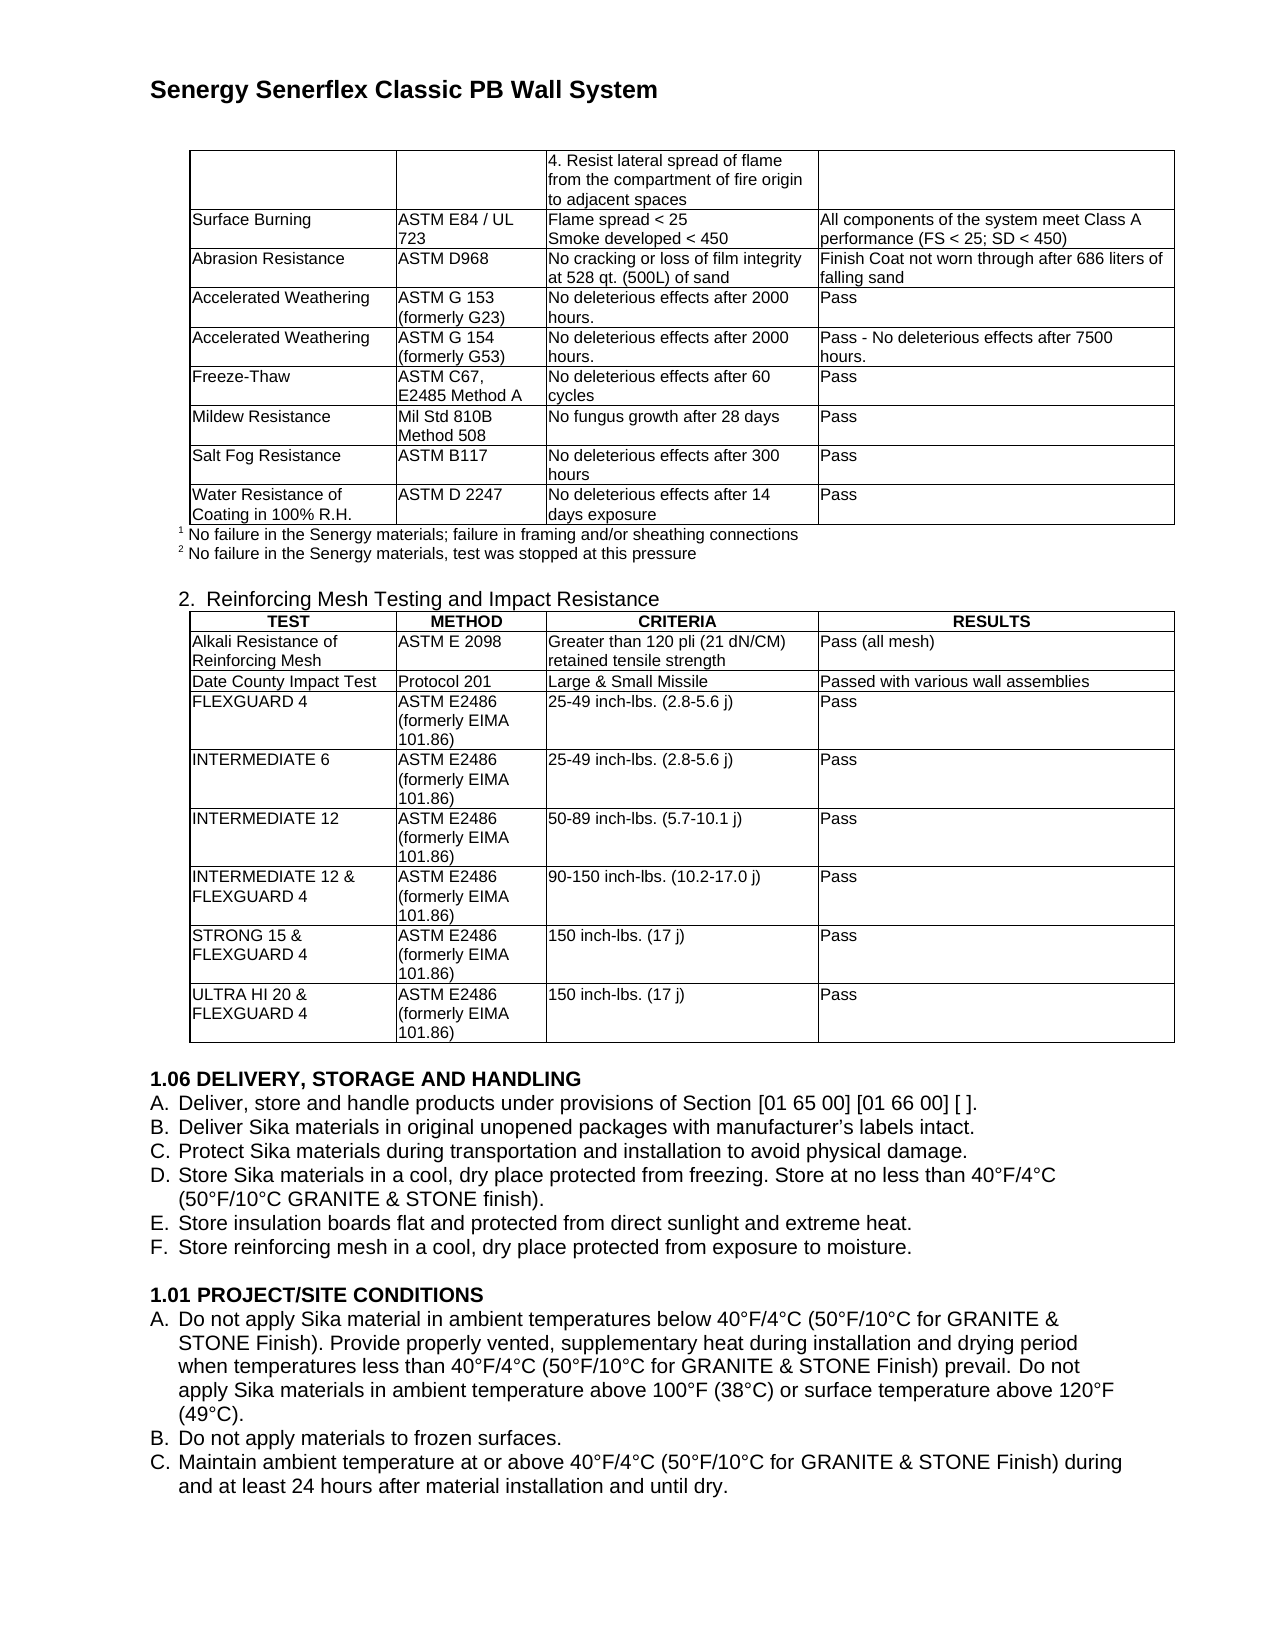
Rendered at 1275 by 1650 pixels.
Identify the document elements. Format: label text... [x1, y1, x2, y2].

table_cell Greater than 120 pli (21 dN/CM) retained tensile strength [547, 632, 818, 670]
list Do not apply Sika material in ambient temperatures below 40°F/4°C (50°F/10°C for GRANITE & STONE Finish). Provide properly vented, supplementary heat during installation and drying period when temperatures less than 40°F/4°C (50°F/10°C for GRANITE & STONE Finish) prevail. Do not apply Sika materials in ambient temperature above 100°F (38°C) or surface temperature above 120°F (49°C). [150, 1306, 1125, 1426]
table_cell Date County Impact Test [191, 671, 396, 691]
table_cell No deleterious effects after 60 cycles [547, 367, 818, 405]
list Deliver Sika materials in original unopened packages with manufacturer’s labels intact. [150, 1115, 1125, 1139]
table_cell Passed with various wall assemblies [819, 671, 1174, 691]
table_cell 25-49 inch-lbs. (2.8-5.6 j) [547, 692, 818, 749]
table_cell Pass [819, 867, 1174, 925]
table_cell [397, 151, 546, 208]
table_cell No fungus growth after 28 days [547, 406, 818, 445]
table_cell STRONG 15 & FLEXGUARD 4 [191, 926, 396, 983]
table_cell 150 inch-lbs. (17 j) [547, 926, 818, 983]
table_cell Accelerated Weathering [191, 328, 396, 366]
table_cell Water Resistance of Coating in 100% R.H. [191, 485, 396, 523]
text 1 No failure in the Senergy materials; failure in framing and/or sheathing connections [178, 524, 1125, 544]
table_cell ASTM E2486 (formerly EIMA 101.86) [397, 926, 546, 983]
table_header RESULTS [819, 612, 1174, 631]
table_cell ASTM E2486 (formerly EIMA 101.86) [397, 692, 546, 749]
table_cell No deleterious effects after 14 days exposure [547, 485, 818, 523]
list Store Sika materials in a cool, dry place protected from freezing. Store at no less than 40°F/4°C (50°F/10°C GRANITE & STONE finish). [150, 1163, 1125, 1211]
table_cell ASTM E2486 (formerly EIMA 101.86) [397, 809, 546, 866]
table_cell ASTM E 2098 [397, 632, 546, 670]
table_cell Pass [819, 367, 1174, 405]
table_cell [547, 151, 818, 208]
table_cell 50-89 inch-lbs. (5.7-10.1 j) [547, 809, 818, 866]
table_cell No deleterious effects after 300 hours [547, 446, 818, 484]
table_cell Large & Small Missile [547, 671, 818, 691]
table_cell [819, 151, 1174, 208]
table_header CRITERIA [547, 612, 818, 631]
table_cell Flame spread < 25 Smoke developed < 450 [547, 210, 818, 248]
table_cell Pass (all mesh) [819, 632, 1174, 670]
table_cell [191, 151, 396, 208]
table_cell Freeze-Thaw [191, 367, 396, 405]
table_cell Pass [819, 446, 1174, 484]
table_cell No cracking or loss of film integrity at 528 qt. (500L) of sand [547, 249, 818, 287]
table_cell Finish Coat not worn through after 686 liters of falling sand [819, 249, 1174, 287]
table_cell No deleterious effects after 2000 hours. [547, 328, 818, 366]
table_cell Salt Fog Resistance [191, 446, 396, 484]
table_cell 25-49 inch-lbs. (2.8-5.6 j) [547, 750, 818, 808]
list Reinforcing Mesh Testing and Impact Resistance [178, 587, 1125, 611]
table_cell ASTM D 2247 [397, 485, 546, 523]
table_cell INTERMEDIATE 6 [191, 750, 396, 808]
table_cell ASTM B117 [397, 446, 546, 484]
list Do not apply materials to frozen surfaces. [150, 1426, 1125, 1450]
list Maintain ambient temperature at or above 40°F/4°C (50°F/10°C for GRANITE & STONE Finish) during and at least 24 hours after material installation and until dry. [150, 1450, 1125, 1498]
table_cell Pass [819, 288, 1174, 327]
text 1.06 DELIVERY, STORAGE AND HANDLING [150, 1067, 1125, 1091]
table_cell Accelerated Weathering [191, 288, 396, 327]
table_cell Mil Std 810B Method 508 [397, 406, 546, 445]
table_cell ASTM E2486 (formerly EIMA 101.86) [397, 984, 546, 1042]
table_cell INTERMEDIATE 12 & FLEXGUARD 4 [191, 867, 396, 925]
list Protect Sika materials during transportation and installation to avoid physical damage. [150, 1139, 1125, 1163]
table_cell Mildew Resistance [191, 406, 396, 445]
table_cell Pass [819, 406, 1174, 445]
table_cell Pass [819, 809, 1174, 866]
table_cell Pass [819, 750, 1174, 808]
table_cell ASTM G 153 (formerly G23) [397, 288, 546, 327]
table_cell Pass [819, 485, 1174, 523]
table_cell 150 inch-lbs. (17 j) [547, 984, 818, 1042]
table_cell ASTM E2486 (formerly EIMA 101.86) [397, 750, 546, 808]
table_cell FLEXGUARD 4 [191, 692, 396, 749]
table_cell Abrasion Resistance [191, 249, 396, 287]
table_cell Pass - No deleterious effects after 7500 hours. [819, 328, 1174, 366]
table_cell 90-150 inch-lbs. (10.2-17.0 j) [547, 867, 818, 925]
table_cell ASTM G 154 (formerly G53) [397, 328, 546, 366]
table_cell Pass [819, 926, 1174, 983]
list PROJECT/SITE CONDITIONS [150, 1282, 1125, 1306]
table_cell Pass [819, 692, 1174, 749]
text 2 No failure in the Senergy materials, test was stopped at this pressure [178, 544, 1125, 563]
list Store reinforcing mesh in a cool, dry place protected from exposure to moisture. [150, 1234, 1125, 1258]
table_header METHOD [397, 612, 546, 631]
table_cell ULTRA HI 20 & FLEXGUARD 4 [191, 984, 396, 1042]
table_cell Pass [819, 984, 1174, 1042]
table_cell No deleterious effects after 2000 hours. [547, 288, 818, 327]
list Deliver, store and handle products under provisions of Section [01 65 00] [01 66 00] [ ]. [150, 1091, 1125, 1115]
table_header TEST [191, 612, 396, 631]
table_cell INTERMEDIATE 12 [191, 809, 396, 866]
table_cell ASTM D968 [397, 249, 546, 287]
list Store insulation boards flat and protected from direct sunlight and extreme heat. [150, 1211, 1125, 1234]
table_cell Protocol 201 [397, 671, 546, 691]
table_cell ASTM E2486 (formerly EIMA 101.86) [397, 867, 546, 925]
table_cell All components of the system meet Class A performance (FS < 25; SD < 450) [819, 210, 1174, 248]
table_cell ASTM C67, E2485 Method A [397, 367, 546, 405]
table_cell Surface Burning [191, 210, 396, 248]
table_cell ASTM E84 / UL 723 [397, 210, 546, 248]
table_cell Alkali Resistance of Reinforcing Mesh [191, 632, 396, 670]
